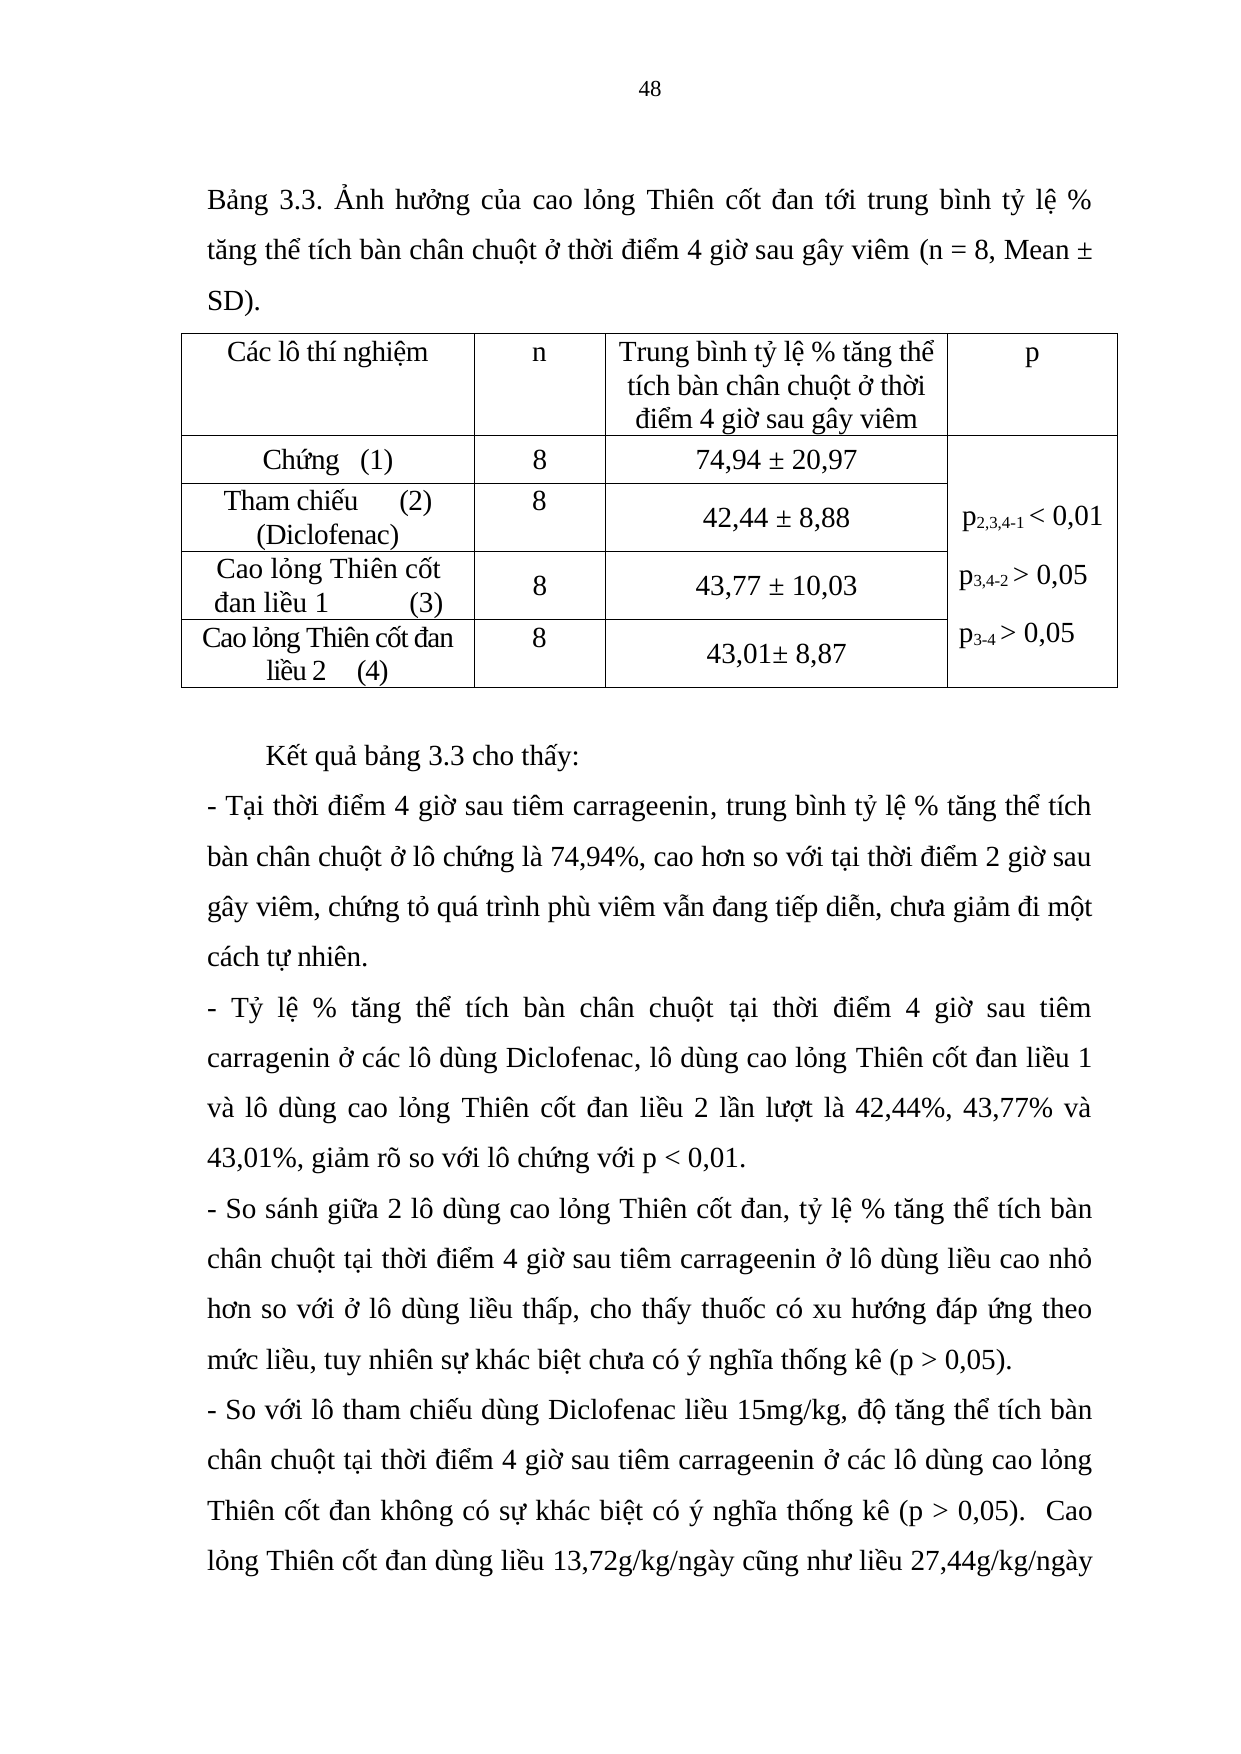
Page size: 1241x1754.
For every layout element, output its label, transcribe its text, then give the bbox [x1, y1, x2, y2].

text - So sánh giữa 2 lô dùng cao lỏng Thiên cốt đan, tỷ lệ % tăng thể tích bàn chân chuột tại thời điểm 4 giờ sau tiêm carrageenin ở lô dùng liều cao nhỏ hơn so với ở lô dùng liều thấp, cho thấy thuốc có xu hướng đáp ứng theo mức liều, tuy nhiên sự khác biệt chưa có ý nghĩa thống kê (p > 0,05). [207, 1191, 1092, 1375]
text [207, 1392, 1092, 1577]
table_cell Cao lỏng Thiên cốt đan liều 2 (4) [182, 620, 474, 687]
table_header p [948, 334, 1117, 435]
table_header Các lô thí nghiệm [182, 334, 474, 435]
text - Tỷ lệ % tăng thể tích bàn chân chuột tại thời điểm 4 giờ sau tiêm carragenin ở các lô dùng Diclofenac, lô dùng cao lỏng Thiên cốt đan liều 1 và lô dùng cao lỏng Thiên cốt đan liều 2 lần lượt là 42,44%, 43,77% và 43,01%, giảm rõ so với lô chứng với p < 0,01. [207, 990, 1092, 1174]
text Kết quả bảng 3.3 cho thấy: [207, 738, 1092, 772]
table_cell 42,44 ± 8,88 [606, 484, 947, 551]
table_cell 43,77 ± 10,03 [606, 552, 947, 619]
text Bảng 3.3. Ảnh hưởng của cao lỏng Thiên cốt đan tới trung bình tỷ lệ % tăng thể tích bàn chân chuột ở thời điểm 4 giờ sau gây viêm (n = 8, Mean ± SD). [207, 182, 1092, 316]
table_header Trung bình tỷ lệ % tăng thể tích bàn chân chuột ở thời điểm 4 giờ sau gây viêm [606, 334, 947, 435]
text - Tại thời điểm 4 giờ sau tiêm carrageenin, trung bình tỷ lệ % tăng thể tích bàn chân chuột ở lô chứng là 74,94%, cao hơn so với tại thời điểm 2 giờ sau gây viêm, chứng tỏ quá trình phù viêm vẫn đang tiếp diễn, chưa giảm đi một cách tự nhiên. [207, 788, 1092, 973]
table_cell 8 [475, 552, 605, 619]
table_cell 74,94 ± 20,97 [606, 436, 947, 482]
table_cell Chứng (1) [182, 436, 474, 482]
table_cell p2,3,4-1 < 0,01 p3,4-2 > 0,05 p3-4 > 0,05 [948, 436, 1117, 687]
table_cell 8 [475, 484, 605, 551]
table_cell 8 [475, 436, 605, 482]
table_cell 8 [475, 620, 605, 687]
table_cell Cao lỏng Thiên cốt đan liều 1 (3) [182, 552, 474, 619]
table_header n [475, 334, 605, 435]
table_cell Tham chiếu (2) (Diclofenac) [182, 484, 474, 551]
table_cell 43,01± 8,87 [606, 620, 947, 687]
